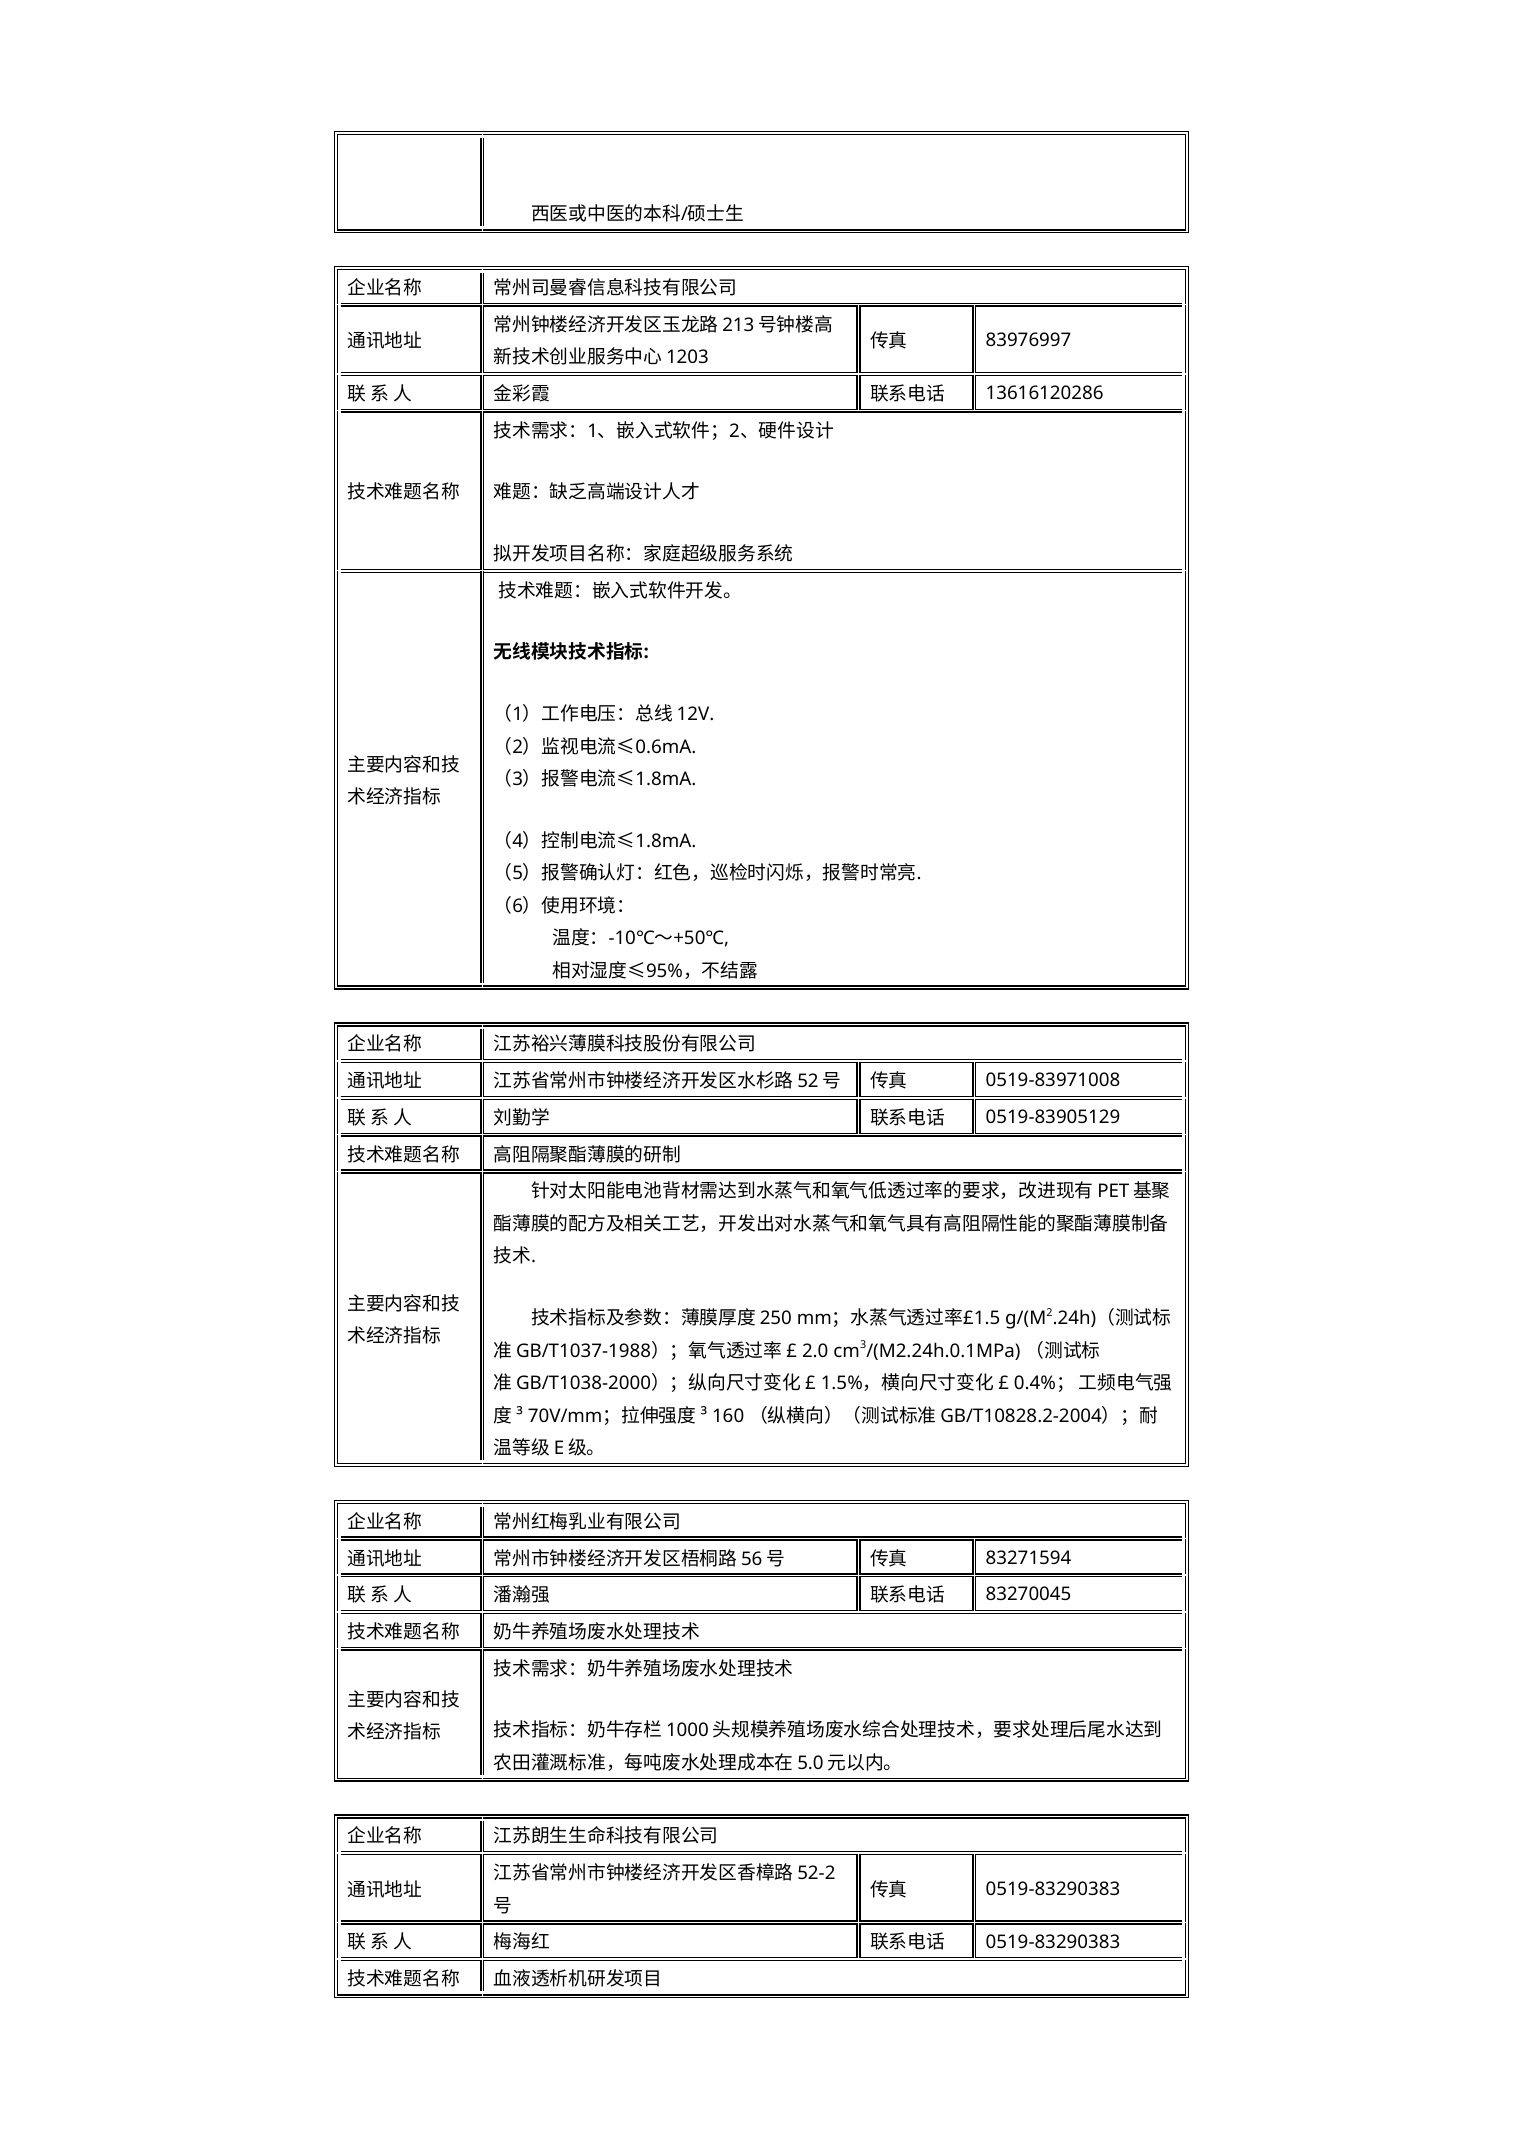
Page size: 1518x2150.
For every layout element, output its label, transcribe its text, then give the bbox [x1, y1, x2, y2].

table_cell 传真 [861, 307, 972, 372]
table_header 企业名称 [338, 1027, 482, 1059]
table_header 江苏朗生生命科技有限公司 [482, 1818, 1185, 1851]
table_cell 联 系 人 [336, 372, 482, 408]
table_cell 通讯地址 [336, 1059, 482, 1096]
table_header 企业名称 [338, 1504, 482, 1536]
table_cell 技术需求：1、嵌入式软件；2、硬件设计 难题：缺乏高端设计人才 拟开发项目名称：家庭超级服务系统 [482, 409, 1187, 569]
table_cell 技术难题名称 [336, 1133, 482, 1169]
table_cell 联系电话 [861, 1925, 972, 1957]
table_cell 主要内容和技术经济指标 [336, 1169, 482, 1463]
table_cell 潘瀚强 [484, 1577, 856, 1610]
table_cell 金彩霞 [484, 376, 856, 408]
table_header 常州司曼睿信息科技有限公司 [482, 270, 1185, 302]
table_cell 江苏省常州市钟楼经济开发区水杉路52号 [484, 1063, 856, 1096]
table_cell 联系电话 [861, 1100, 972, 1132]
table_cell 传真 [861, 1063, 972, 1096]
table_cell 技术难题：嵌入式软件开发。 无线模块技术指标: （1）工作电压：总线12V. （2）监视电流≤0.6mA. （3）报警电流≤1.8mA. （4）控制电流≤1.8mA. （5）报警确认灯：红色，巡检时闪烁，报警时常亮. （6）使用环境： 温度：-10℃～+50℃, 相对湿度≤95%，不结露 [482, 569, 1187, 985]
table_cell 江苏省常州市钟楼经济开发区香樟路52-2号 [484, 1855, 856, 1920]
table_cell 梅海红 [484, 1925, 856, 1957]
table_cell 技术难题名称 [336, 409, 482, 569]
table_header 企业名称 [338, 270, 482, 302]
table_cell 常州钟楼经济开发区玉龙路213号钟楼高新技术创业服务中心1203 [484, 307, 856, 372]
table_cell 13616120286 [974, 372, 1187, 408]
table_cell 高阻隔聚酯薄膜的研制 [482, 1133, 1187, 1169]
table_cell 血液透析机研发项目 [482, 1957, 1187, 1994]
table_cell 针对太阳能电池背材需达到水蒸气和氧气低透过率的要求，改进现有PET基聚酯薄膜的配方及相关工艺，开发出对水蒸气和氧气具有高阻隔性能的聚酯薄膜制备技术. 技术指标及参数：薄膜厚度250 mm；水蒸气透过率£1.5 g/(M2.24h)（测试标准GB/T1037-1988）；氧气透过率 £ 2.0 cm3/(M2.24h.0.1MPa) （测试标准GB/T1038-2000）；纵向尺寸变化 £ 1.5%，横向尺寸变化 £ 0.4%； 工频电气强度 ³ 70V/mm；拉伸强度 ³ 160 （纵横向）（测试标准GB/T10828.2-2004）；耐温等级 E级。 [482, 1169, 1187, 1463]
table_cell 0519-83971008 [974, 1059, 1187, 1096]
table_cell 联 系 人 [336, 1920, 482, 1957]
table_cell 奶牛养殖场废水处理技术 [482, 1610, 1187, 1647]
table_cell 联系电话 [861, 376, 972, 408]
table_cell 0519-83905129 [974, 1096, 1187, 1132]
table_cell 技术难题名称 [336, 1610, 482, 1647]
table_header 企业名称 [338, 1819, 482, 1851]
table_cell 83270045 [976, 1573, 1187, 1610]
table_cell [482, 135, 1185, 229]
table_cell 常州市钟楼经济开发区梧桐路56号 [484, 1541, 856, 1573]
table_cell 0519-83290383 [974, 1851, 1187, 1920]
table_cell 83271594 [976, 1536, 1185, 1573]
table_cell 0519-83290383 [974, 1920, 1187, 1957]
table_cell 传真 [861, 1855, 972, 1920]
table_cell 通讯地址 [336, 303, 482, 372]
table_header 江苏裕兴薄膜科技股份有限公司 [482, 1026, 1185, 1059]
table_cell 83976997 [974, 303, 1187, 372]
table_cell 主要内容和技术经济指标 [336, 569, 482, 985]
table_cell 技术难题名称 [336, 1957, 482, 1994]
table_cell 技术需求：奶牛养殖场废水处理技术 技术指标：奶牛存栏1000头规模养殖场废水综合处理技术，要求处理后尾水达到农田灌溉标准，每吨废水处理成本在5.0元以内。 [482, 1647, 1187, 1777]
table_header 常州红梅乳业有限公司 [482, 1504, 1185, 1536]
table_cell 通讯地址 [336, 1851, 482, 1920]
table_cell 联 系 人 [336, 1096, 482, 1132]
table_cell 传真 [861, 1541, 972, 1573]
table_cell 刘勤学 [484, 1100, 856, 1132]
table_cell 主要内容和技术经济指标 [336, 1647, 482, 1777]
table_cell 通讯地址 [338, 1536, 481, 1573]
table_cell 人才需求 [338, 135, 482, 229]
table_cell 联 系 人 [336, 1573, 481, 1610]
table_cell 联系电话 [861, 1577, 972, 1610]
